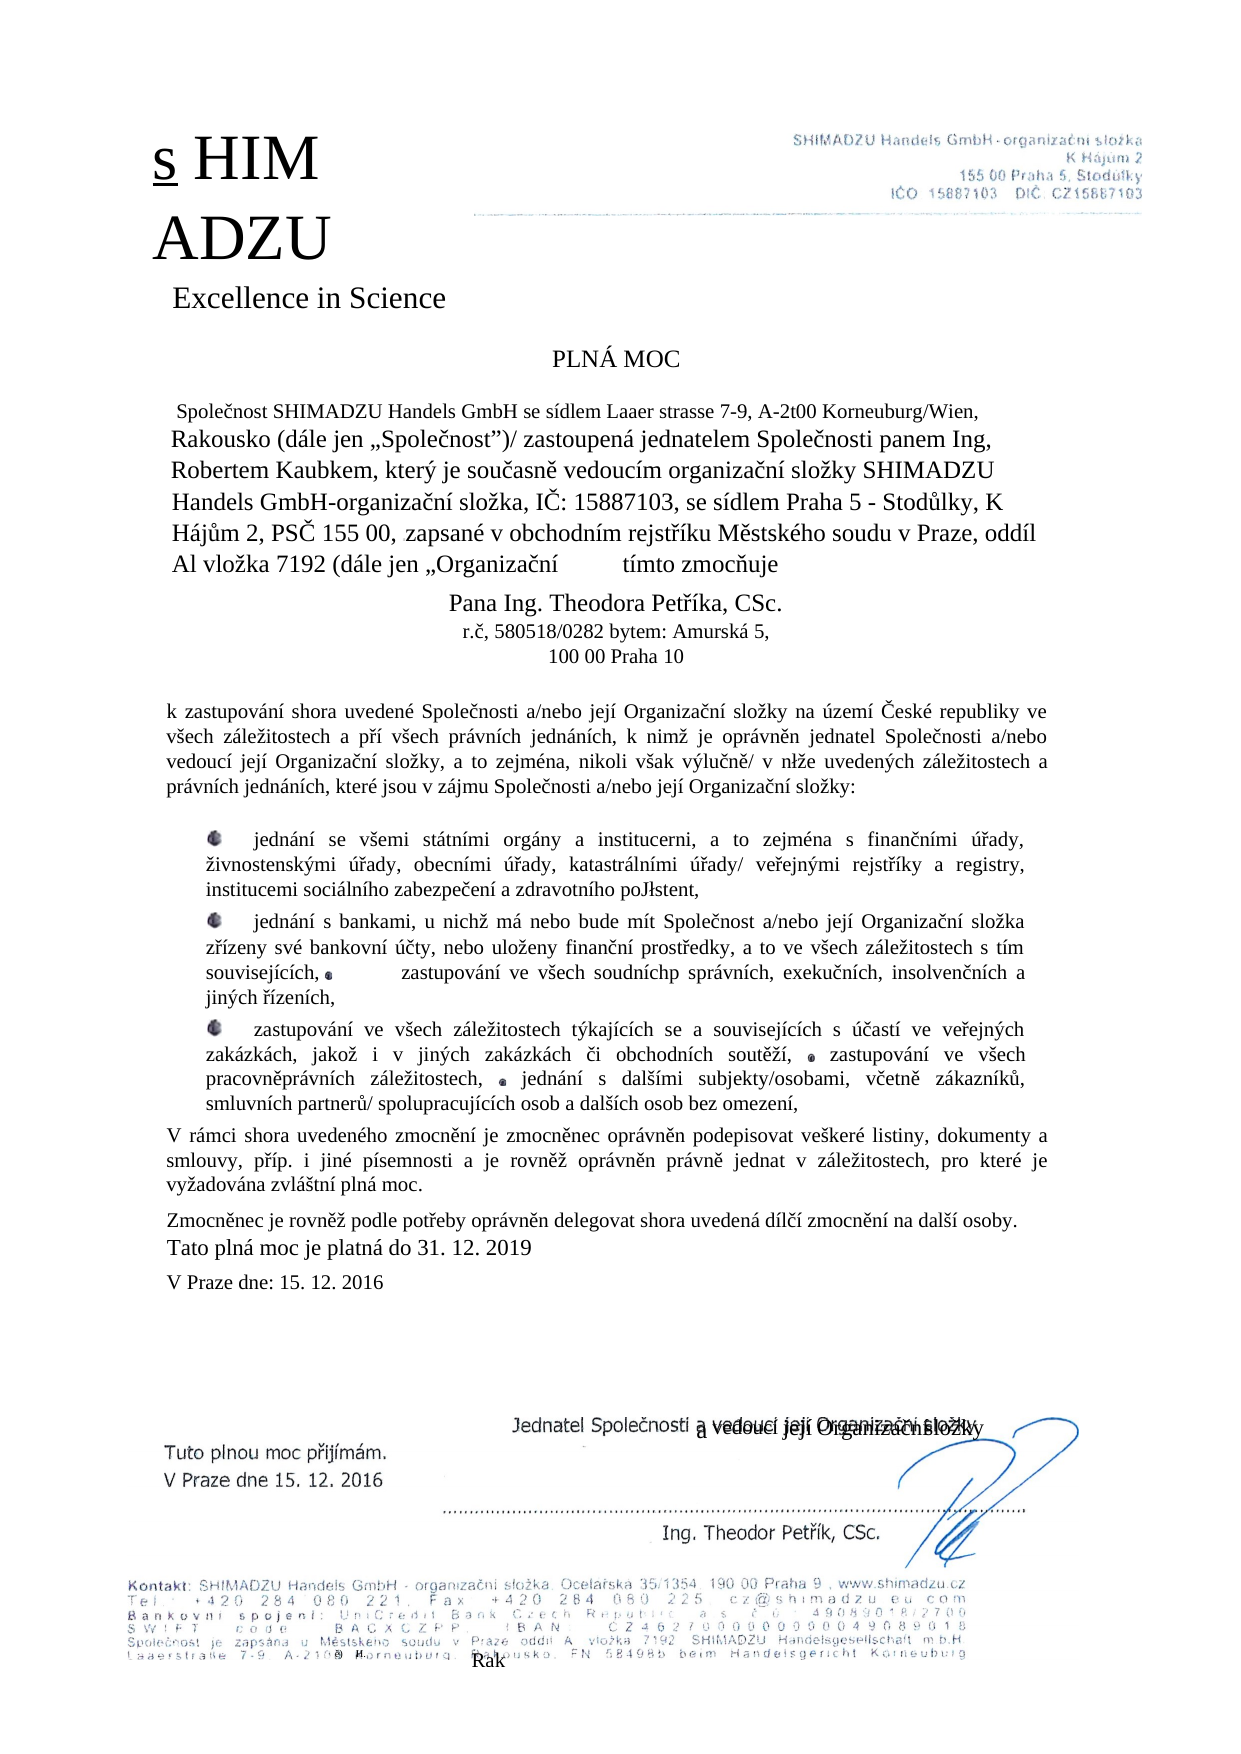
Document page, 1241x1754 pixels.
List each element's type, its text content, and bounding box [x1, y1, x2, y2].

list zastupování ve všech záležitostech týkajících se a souvisejících s účastí ve veřejných zakázkách, jakož i v jiných zakázkách či obchodních soutěží, zastupování ve všech pracovněprávních záležitostech, jednání s dalšími subjekty/osobami, včetně zákazníků, smluvních partnerů/ spolupracujících osob a dalších osob bez omezení, [206, 1017, 1026, 1115]
text r.č, 580518/0282 bytem: Amurská 5, 100 00 Praha 10 [461, 619, 771, 668]
picture [807, 1053, 815, 1062]
text Excellence in Science [172, 279, 1049, 315]
text Rakousko (dále jen „Společnost”)/ zastoupená jednatelem Společnosti panem Ing, [171, 424, 1049, 453]
picture [207, 830, 222, 847]
list jednání s bankami, u nichž má nebo bude mít Společnost a/nebo její Organizační složka zřízeny své bankovní účty, nebo uloženy finanční prostředky, a to ve všech záležitostech s tím souvisejících, zastupování ve všech soudníchp správních, exekučních, insolvenčních a jiných řízeních, [206, 909, 1026, 1009]
list jednání se všemi státními orgány a institucerni, a to zejména s finančními úřady, živnostenskými úřady, obecními úřady, katastrálními úřady/ veřejnými rejstříky a registry, institucemi sociálního zabezpečení a zdravotního poJłstent, [206, 827, 1026, 901]
picture [474, 133, 1143, 216]
picture [324, 971, 333, 980]
picture [207, 1019, 222, 1037]
text Tato plná moc je platná do 31. 12. 2019 [167, 1234, 1049, 1260]
text k zastupování shora uvedené Společnosti a/nebo její Organizační složky na území České republiky ve všech záležitostech a pří všech právních jednáních, k nimž je oprávněn jednatel Společnosti a/nebo vedoucí její Organizační složky, a to zejména, nikoli však výlučně/ v nłže uvedených záležitostech a právních jednáních, které jsou v zájmu Společnosti a/nebo její Organizační složky: [166, 699, 1049, 798]
text Zmocněnec je rovněž podle potřeby oprávněn delegovat shora uvedená dílčí zmocnění na další osoby. [166, 1208, 1049, 1232]
text V Praze dne: 15. 12. 2016 [166, 1270, 1049, 1294]
picture [127, 1417, 1079, 1660]
picture [498, 1078, 507, 1086]
text V rámci shora uvedeného zmocnění je zmocněnec oprávněn podepisovat veškeré listiny, dokumenty a smlouvy, příp. i jiné písemnosti a je rovněž oprávněn právně jednat v záležitostech, pro které je vyžadována zvláštní plná moc. [166, 1123, 1049, 1196]
picture [207, 912, 222, 929]
text Společnost SHIMADZU Handels GmbH se sídlem Laaer strasse 7-9, A-2t00 Korneuburg/Wien, [176, 399, 1049, 423]
text Pana Ing. Theodora Petříka, CSc. [183, 588, 1047, 617]
text Robertem Kaubkem, který je současně vedoucím organizační složky SHIMADZU Handels GmbH-organizační složka, IČ: 15887103, se sídlem Praha 5 - Stodůlky, K Hájům 2, PSČ 155 00, zapsané v obchodním rejstříku Městského soudu v Praze, oddíl Al vložka 7192 (dále jen „Organizační tímto zmocňuje [171, 456, 1049, 577]
text PLNÁ MOC [183, 344, 1049, 373]
